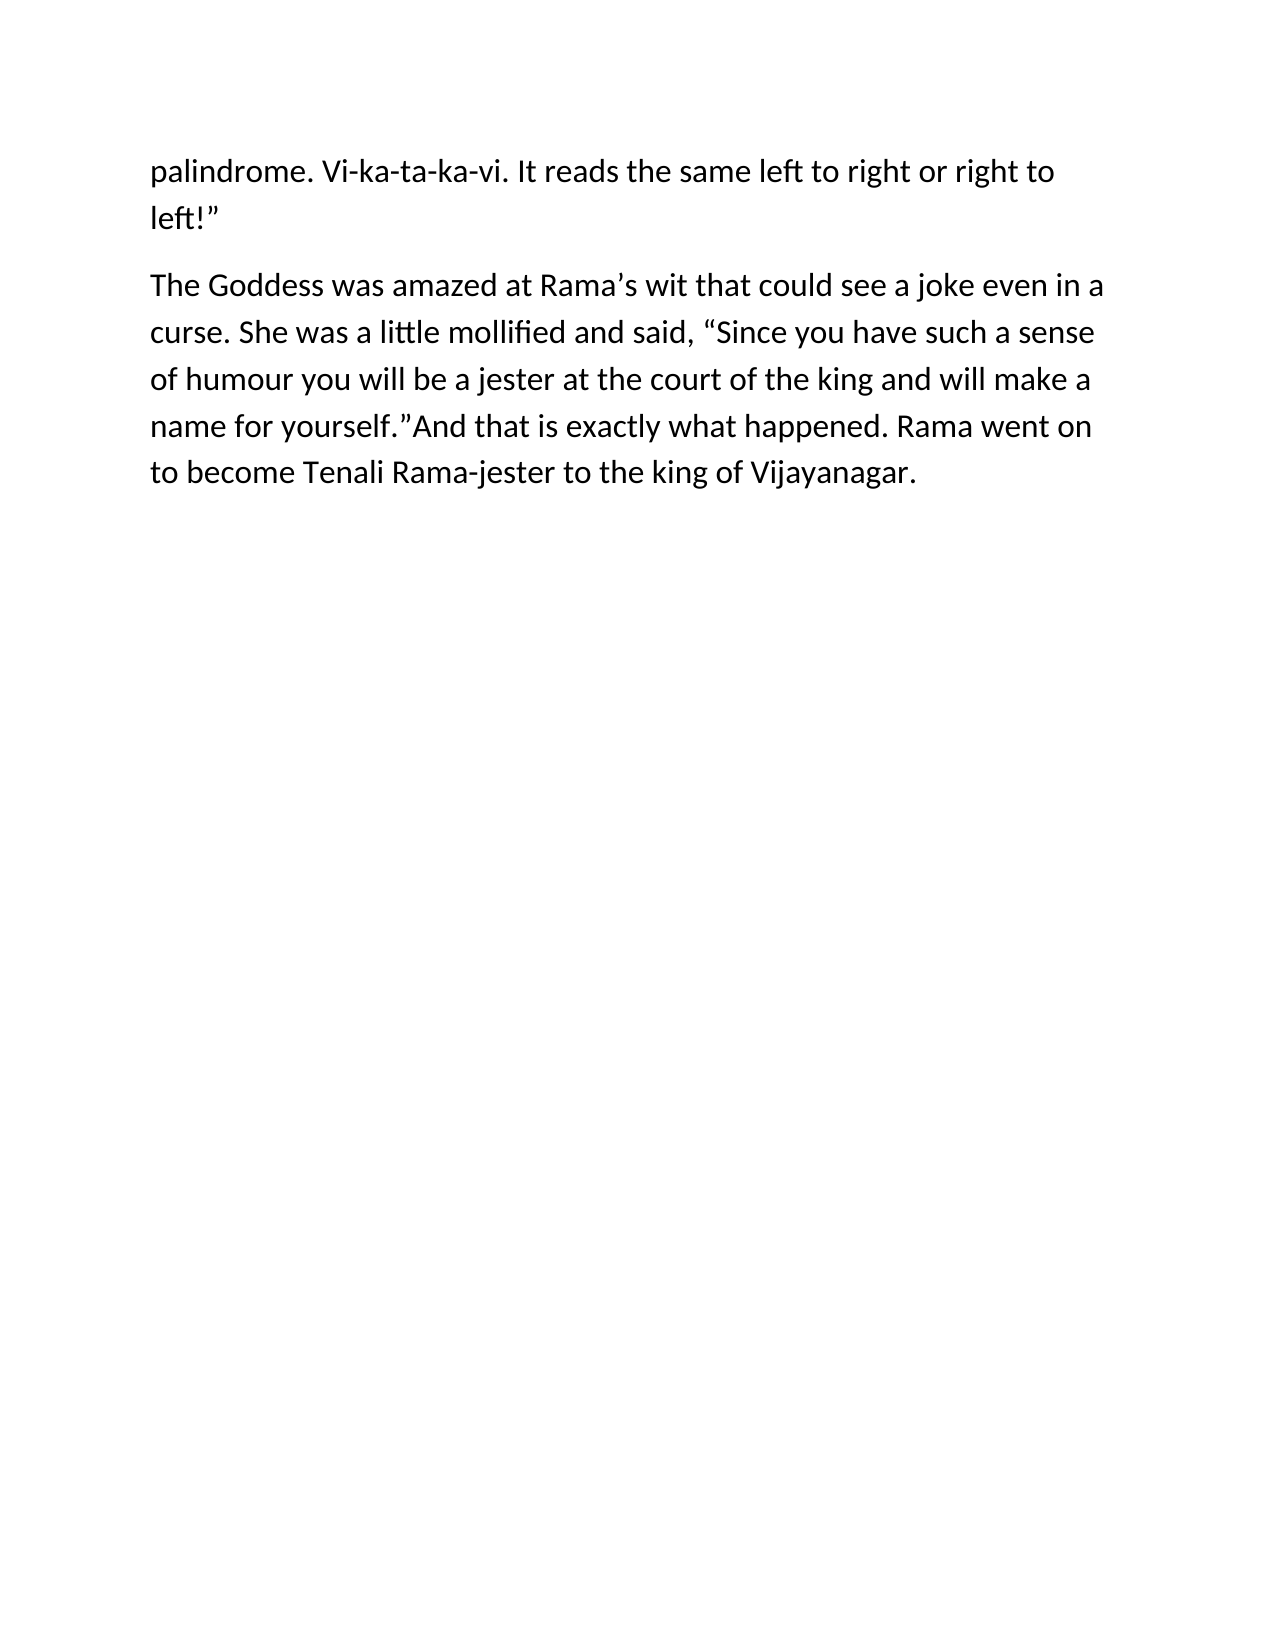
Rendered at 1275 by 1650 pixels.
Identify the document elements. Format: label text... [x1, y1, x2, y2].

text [150, 150, 1125, 237]
text The Goddess was amazed at Rama’s wit that could see a joke even in a curse. She was a little mollified and said, “Since you have such a sense of humour you will be a jester at the court of the king and will make a name for yourself.”And that is exactly what happened. Rama went on to become Tenali Rama-jester to the king of Vijayanagar. [150, 264, 1125, 492]
